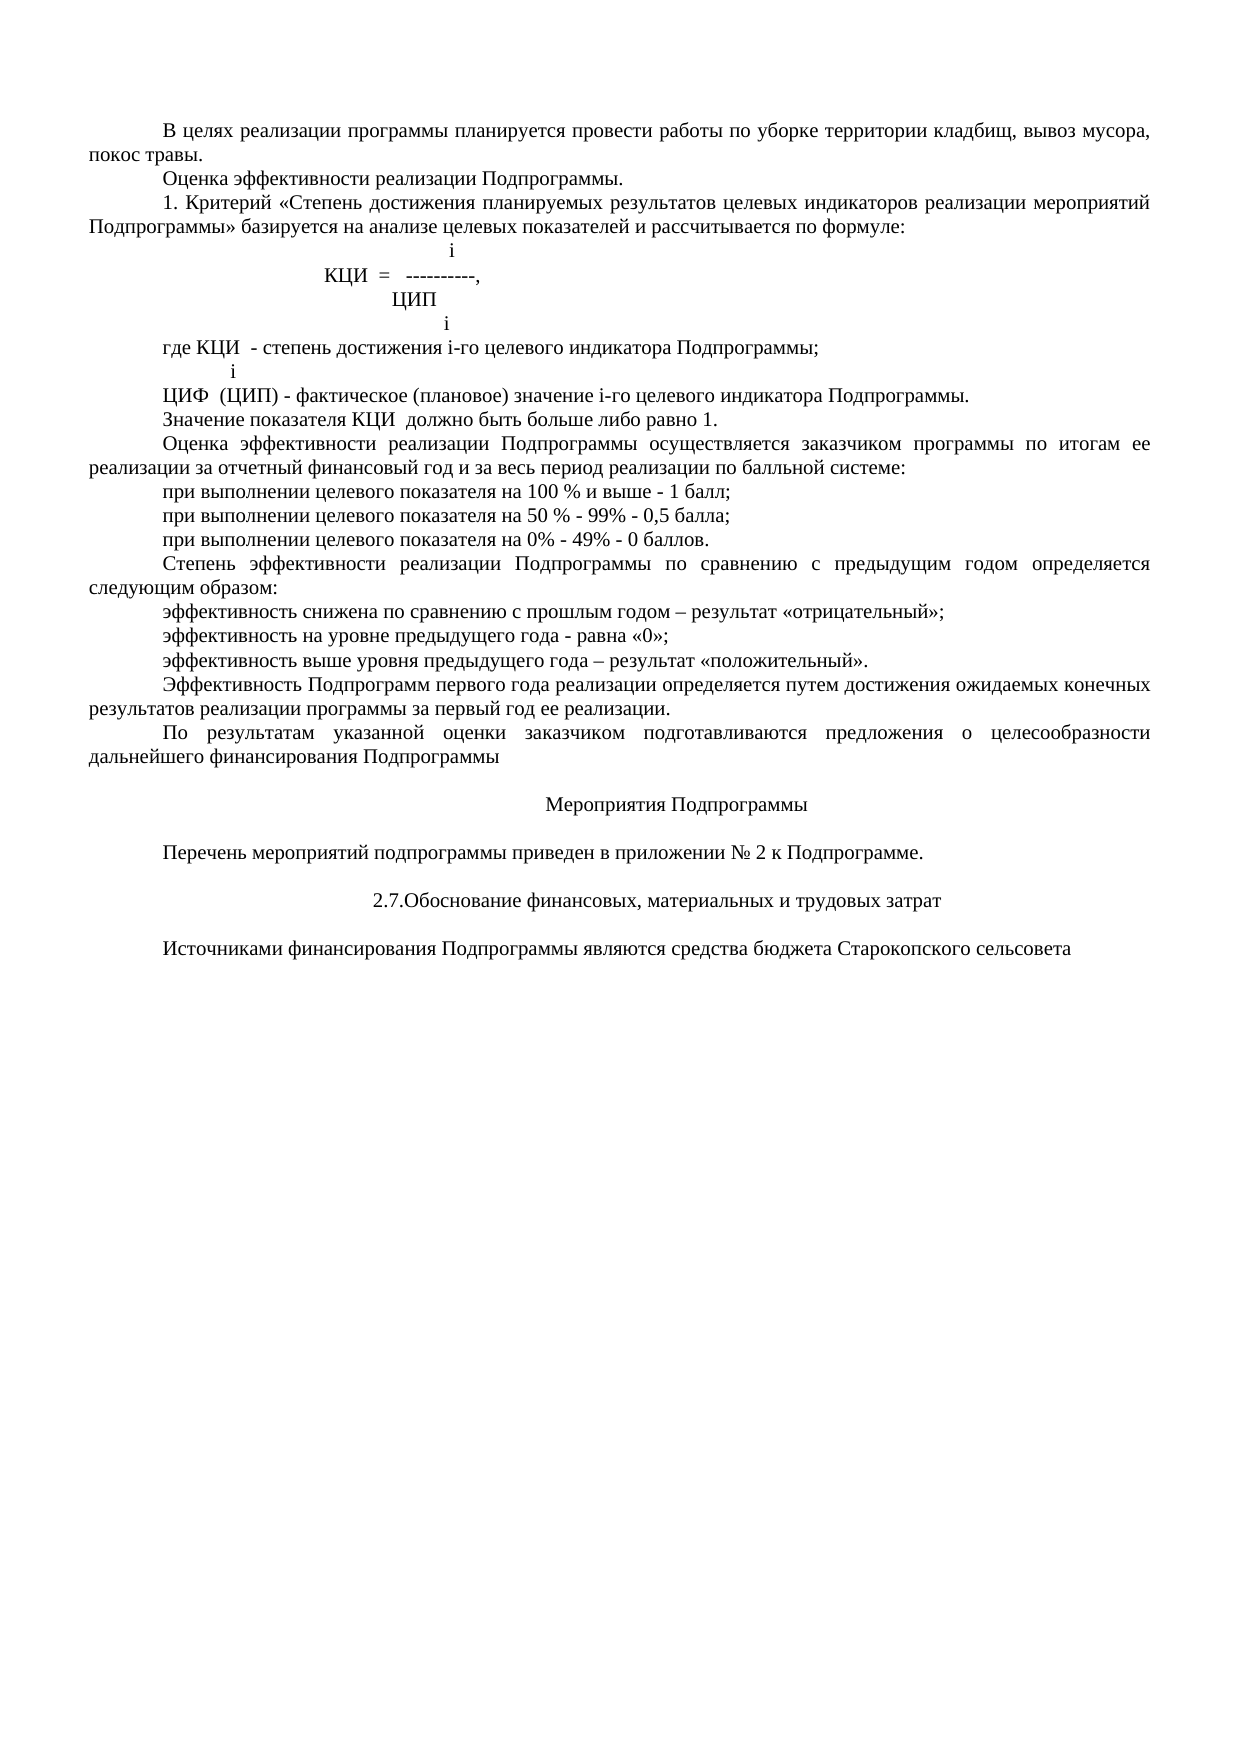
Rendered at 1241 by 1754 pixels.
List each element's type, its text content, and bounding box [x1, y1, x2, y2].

text где КЦИ - степень достижения i-го целевого индикатора Подпрограммы; [89, 335, 1152, 359]
text Источниками финансирования Подпрограммы являются средства бюджета Старокопского сельсовета [89, 936, 1152, 960]
text i [89, 238, 1152, 262]
text По результатам указанной оценки заказчиком подготавливаются предложения о целесообразности дальнейшего финансирования Подпрограммы [89, 720, 1152, 768]
text Значение показателя КЦИ должно быть больше либо равно 1. [89, 407, 1152, 431]
text Эффективность Подпрограмм первого года реализации определяется путем достижения ожидаемых конечных результатов реализации программы за первый год ее реализации. [89, 672, 1152, 720]
text Оценка эффективности реализации Подпрограммы осуществляется заказчиком программы по итогам ее реализации за отчетный финансовый год и за весь период реализации по балльной системе: [89, 431, 1152, 479]
text i [89, 359, 1152, 383]
text 1. Критерий «Степень достижения планируемых результатов целевых индикаторов реализации мероприятий Подпрограммы» базируется на анализе целевых показателей и рассчитывается по формуле: [89, 190, 1152, 238]
text ЦИП [89, 287, 1152, 311]
text В целях реализации программы планируется провести работы по уборке территории кладбищ, вывоз мусора, покос травы. [89, 118, 1152, 166]
text Степень эффективности реализации Подпрограммы по сравнению с предыдущим годом определяется следующим образом: [89, 551, 1152, 599]
text 2.7.Обоснование финансовых, материальных и трудовых затрат [89, 888, 1152, 912]
text при выполнении целевого показателя на 50 % - 99% - 0,5 балла; [89, 503, 1152, 527]
text ЦИФ (ЦИП) - фактическое (плановое) значение i-го целевого индикатора Подпрограммы. [89, 383, 1152, 407]
text при выполнении целевого показателя на 100 % и выше - 1 балл; [89, 479, 1152, 503]
text Мероприятия Подпрограммы [201, 792, 1152, 816]
text КЦИ = ----------, [89, 262, 1152, 287]
text i [89, 311, 1152, 335]
text эффективность снижена по сравнению с прошлым годом – результат «отрицательный»; [89, 599, 1152, 623]
text эффективность выше уровня предыдущего года – результат «положительный». [89, 647, 1152, 672]
text при выполнении целевого показателя на 0% - 49% - 0 баллов. [89, 527, 1152, 551]
text эффективность на уровне предыдущего года - равна «0»; [89, 623, 1152, 647]
text Оценка эффективности реализации Подпрограммы. [89, 166, 1152, 190]
text Перечень мероприятий подпрограммы приведен в приложении № 2 к Подпрограмме. [89, 840, 1152, 864]
